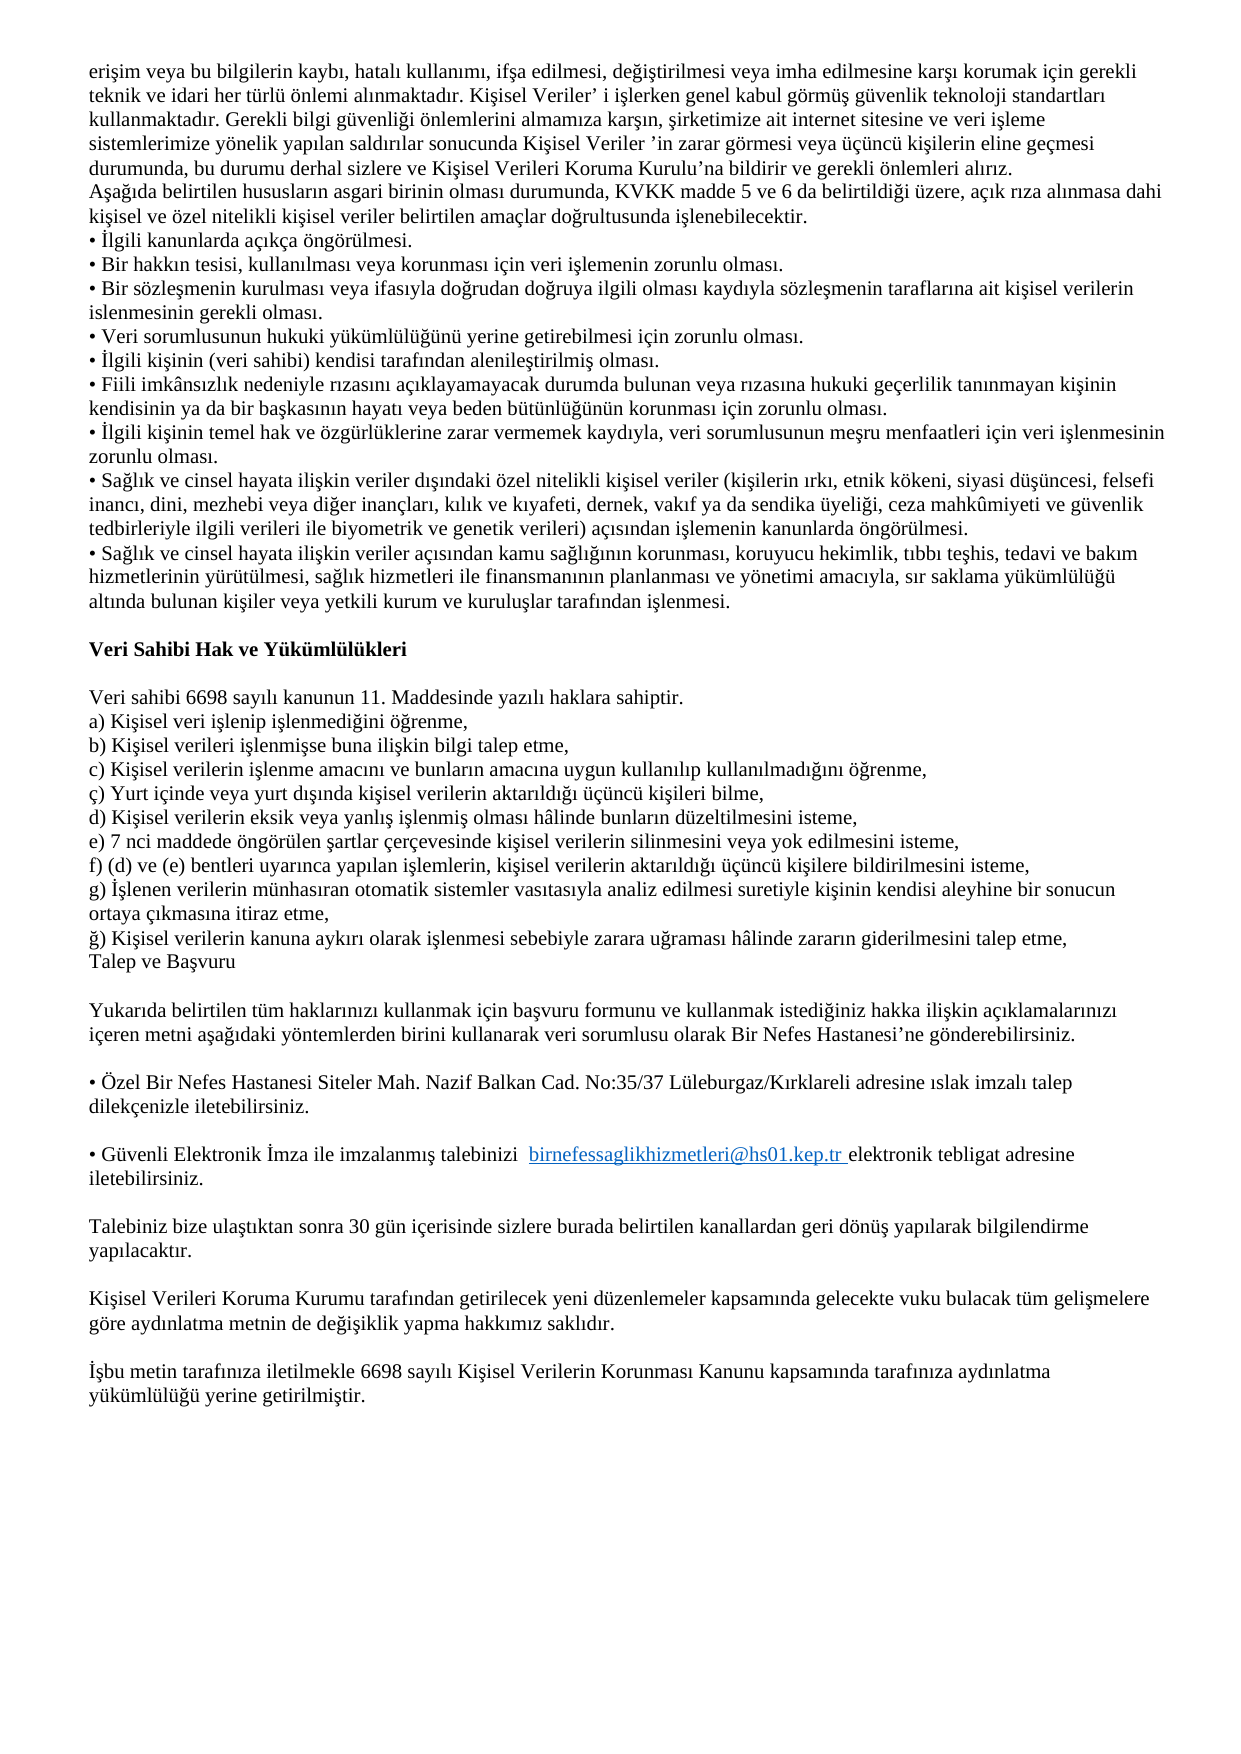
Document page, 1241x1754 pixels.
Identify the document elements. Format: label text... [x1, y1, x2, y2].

text Veri Sahibi Hak ve Yükümlülükleri [89, 637, 1167, 661]
text d) Kişisel verilerin eksik veya yanlış işlenmiş olması hâlinde bunların düzeltilmesini isteme, [89, 805, 1167, 829]
text a) Kişisel veri işlenip işlenmediğini öğrenme, [89, 709, 1167, 733]
text Aşağıda belirtilen hususların asgari birinin olması durumunda, KVKK madde 5 ve 6 da belirtildiği üzere, açık rıza alınmasa dahi kişisel ve özel nitelikli kişisel veriler belirtilen amaçlar doğrultusunda işlenebilecektir. [89, 179, 1167, 228]
text • Sağlık ve cinsel hayata ilişkin veriler dışındaki özel nitelikli kişisel veriler (kişilerin ırkı, etnik kökeni, siyasi düşüncesi, felsefi inancı, dini, mezhebi veya diğer inançları, kılık ve kıyafeti, dernek, vakıf ya da sendika üyeliği, ceza mahkûmiyeti ve güvenlik tedbirleriyle ilgili verileri ile biyometrik ve genetik verileri) açısından işlemenin kanunlarda öngörülmesi. [89, 468, 1167, 540]
text • Fiili imkânsızlık nedeniyle rızasını açıklayamayacak durumda bulunan veya rızasına hukuki geçerlilik tanınmayan kişinin kendisinin ya da bir başkasının hayatı veya beden bütünlüğünün korunması için zorunlu olması. [89, 372, 1167, 420]
text ğ) Kişisel verilerin kanuna aykırı olarak işlenmesi sebebiyle zarara uğraması hâlinde zararın giderilmesini talep etme, [89, 925, 1167, 949]
text ç) Yurt içinde veya yurt dışında kişisel verilerin aktarıldığı üçüncü kişileri bilme, [89, 781, 1167, 805]
text f) (d) ve (e) bentleri uyarınca yapılan işlemlerin, kişisel verilerin aktarıldığı üçüncü kişilere bildirilmesini isteme, [89, 853, 1167, 877]
text • Bir hakkın tesisi, kullanılması veya korunması için veri işlemenin zorunlu olması. [89, 252, 1167, 276]
text Kişisel Verileri Koruma Kurumu tarafından getirilecek yeni düzenlemeler kapsamında gelecekte vuku bulacak tüm gelişmelere göre aydınlatma metnin de değişiklik yapma hakkımız saklıdır. [89, 1286, 1167, 1334]
text Yukarıda belirtilen tüm haklarınızı kullanmak için başvuru formunu ve kullanmak istediğiniz hakka ilişkin açıklamalarınızı içeren metni aşağıdaki yöntemlerden birini kullanarak veri sorumlusu olarak Bir Nefes Hastanesi’ne gönderebilirsiniz. [89, 998, 1167, 1046]
text • Sağlık ve cinsel hayata ilişkin veriler açısından kamu sağlığının korunması, koruyucu hekimlik, tıbbı teşhis, tedavi ve bakım hizmetlerinin yürütülmesi, sağlık hizmetleri ile finansmanının planlanması ve yönetimi amacıyla, sır saklama yükümlülüğü altında bulunan kişiler veya yetkili kurum ve kuruluşlar tarafından işlenmesi. [89, 540, 1167, 613]
text Talep ve Başvuru [89, 949, 1167, 973]
text e) 7 nci maddede öngörülen şartlar çerçevesinde kişisel verilerin silinmesini veya yok edilmesini isteme, [89, 829, 1167, 853]
text c) Kişisel verilerin işlenme amacını ve bunların amacına uygun kullanılıp kullanılmadığını öğrenme, [89, 757, 1167, 781]
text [89, 59, 1167, 179]
text İşbu metin tarafınıza iletilmekle 6698 sayılı Kişisel Verilerin Korunması Kanunu kapsamında tarafınıza aydınlatma yükümlülüğü yerine getirilmiştir. [89, 1358, 1167, 1407]
text g) İşlenen verilerin münhasıran otomatik sistemler vasıtasıyla analiz edilmesi suretiyle kişinin kendisi aleyhine bir sonucun ortaya çıkmasına itiraz etme, [89, 877, 1167, 925]
text Talebiniz bize ulaştıktan sonra 30 gün içerisinde sizlere burada belirtilen kanallardan geri dönüş yapılarak bilgilendirme yapılacaktır. [89, 1214, 1167, 1262]
text • Veri sorumlusunun hukuki yükümlülüğünü yerine getirebilmesi için zorunlu olması. [89, 324, 1167, 348]
text • Özel Bir Nefes Hastanesi Siteler Mah. Nazif Balkan Cad. No:35/37 Lüleburgaz/Kırklareli adresine ıslak imzalı talep dilekçenizle iletebilirsiniz. [89, 1070, 1167, 1118]
text Veri sahibi 6698 sayılı kanunun 11. Maddesinde yazılı haklara sahiptir. [89, 685, 1167, 709]
text • Bir sözleşmenin kurulması veya ifasıyla doğrudan doğruya ilgili olması kaydıyla sözleşmenin taraflarına ait kişisel verilerin islenmesinin gerekli olması. [89, 276, 1167, 324]
text • İlgili kişinin temel hak ve özgürlüklerine zarar vermemek kaydıyla, veri sorumlusunun meşru menfaatleri için veri işlenmesinin zorunlu olması. [89, 420, 1167, 468]
text • İlgili kişinin (veri sahibi) kendisi tarafından alenileştirilmiş olması. [89, 348, 1167, 372]
text • Güvenli Elektronik İmza ile imzalanmış talebinizi birnefessaglikhizmetleri@hs01.kep.tr elektronik tebligat adresine iletebilirsiniz. [89, 1142, 1167, 1190]
text • İlgili kanunlarda açıkça öngörülmesi. [89, 228, 1167, 252]
text b) Kişisel verileri işlenmişse buna ilişkin bilgi talep etme, [89, 733, 1167, 757]
